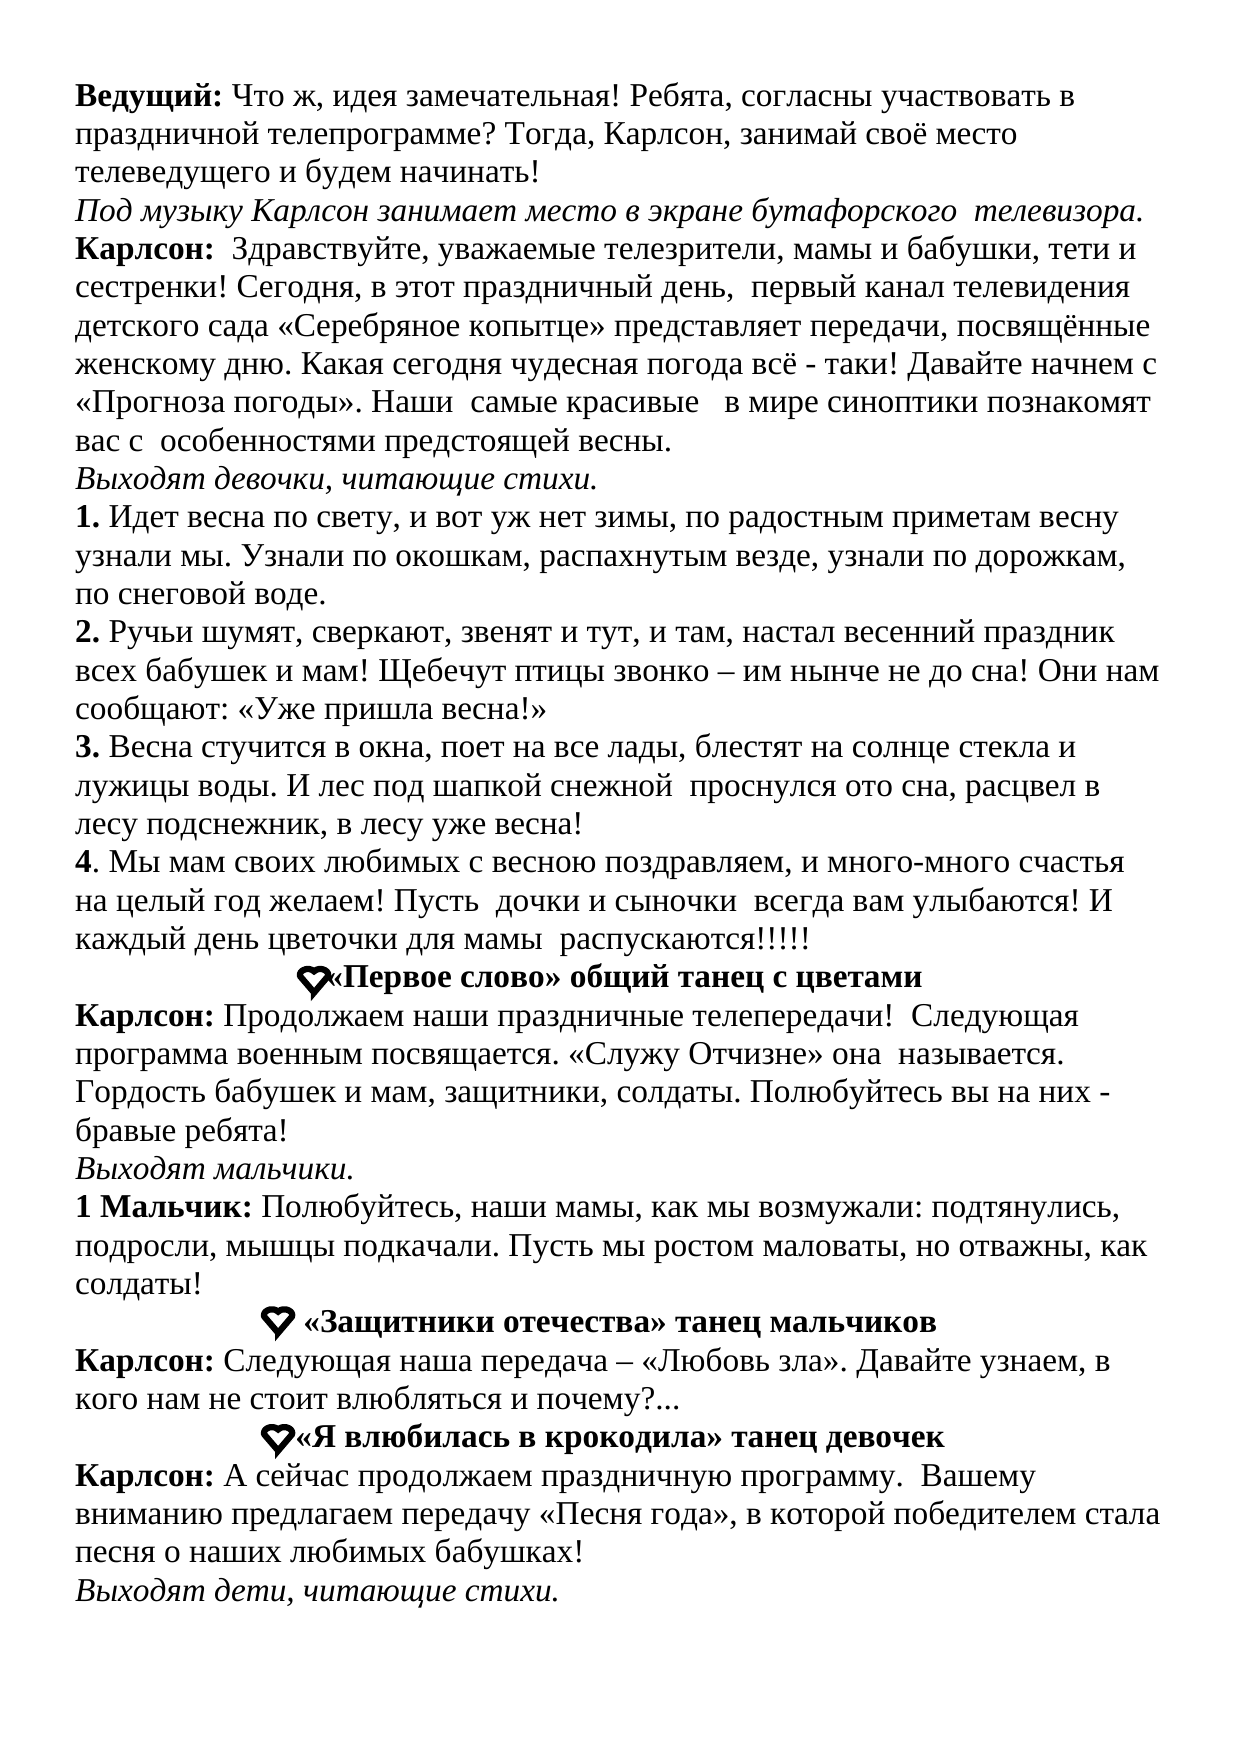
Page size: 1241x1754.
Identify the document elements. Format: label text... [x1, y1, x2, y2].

text «Защитники отечества» танец мальчиков [75, 1302, 1165, 1340]
text 1 Мальчик: Полюбуйтесь, наши мамы, как мы возмужали: подтянулись, подросли, мышцы подкачали. Пусть мы ростом маловаты, но отважны, как солдаты! [75, 1187, 1165, 1302]
text Ведущий: Что ж, идея замечательная! Ребята, согласны участвовать в праздничной телепрограмме? Тогда, Карлсон, занимай своё место телеведущего и будем начинать! [75, 75, 1165, 190]
text 4. Мы мам своих любимых с весною поздравляем, и много-много счастья на целый год желаем! Пусть дочки и сыночки всегда вам улыбаются! И каждый день цветочки для мамы распускаются!!!!! [75, 842, 1165, 957]
text Выходят дети, читающие стихи. [75, 1570, 1165, 1608]
text 2. Ручьи шумят, сверкают, звенят и тут, и там, настал весенний праздник всех бабушек и мам! Щебечут птицы звонко – им нынче не до сна! Они нам сообщают: «Уже пришла весна!» [75, 612, 1165, 727]
text 1. Идет весна по свету, и вот уж нет зимы, по радостным приметам весну узнали мы. Узнали по окошкам, распахнутым везде, узнали по дорожкам, по снеговой воде. [75, 497, 1165, 612]
text 3. Весна стучится в окна, поет на все лады, блестят на солнце стекла и лужицы воды. И лес под шапкой снежной проснулся ото сна, расцвел в лесу подснежник, в лесу уже весна! [75, 727, 1165, 842]
text Выходят девочки, читающие стихи. [75, 458, 1165, 497]
text «Первое слово» общий танец с цветами [75, 957, 1165, 995]
text Под музыку Карлсон занимает место в экране бутафорского телевизора. [75, 190, 1165, 228]
text Карлсон: Здравствуйте, уважаемые телезрители, мамы и бабушки, тети и сестренки! Сегодня, в этот праздничный день, первый канал телевидения детского сада «Серебряное копытце» представляет передачи, посвящённые женскому дню. Какая сегодня чудесная погода всё - таки! Давайте начнем с «Прогноза погоды». Наши самые красивые в мире синоптики познакомят вас с особенностями предстоящей весны. [75, 228, 1165, 458]
text Карлсон: Следующая наша передача – «Любовь зла». Давайте узнаем, в кого нам не стоит влюбляться и почему?... [75, 1340, 1165, 1417]
text Выходят мальчики. [75, 1148, 1165, 1187]
text Карлсон: Продолжаем наши праздничные телепередачи! Следующая программа военным посвящается. «Служу Отчизне» она называется. Гордость бабушек и мам, защитники, солдаты. Полюбуйтесь вы на них - бравые ребята! [75, 995, 1165, 1148]
text Карлсон: А сейчас продолжаем праздничную программу. Вашему вниманию предлагаем передачу «Песня года», в которой победителем стала песня о наших любимых бабушках! [75, 1455, 1165, 1570]
text «Я влюбилась в крокодила» танец девочек [75, 1417, 1165, 1455]
